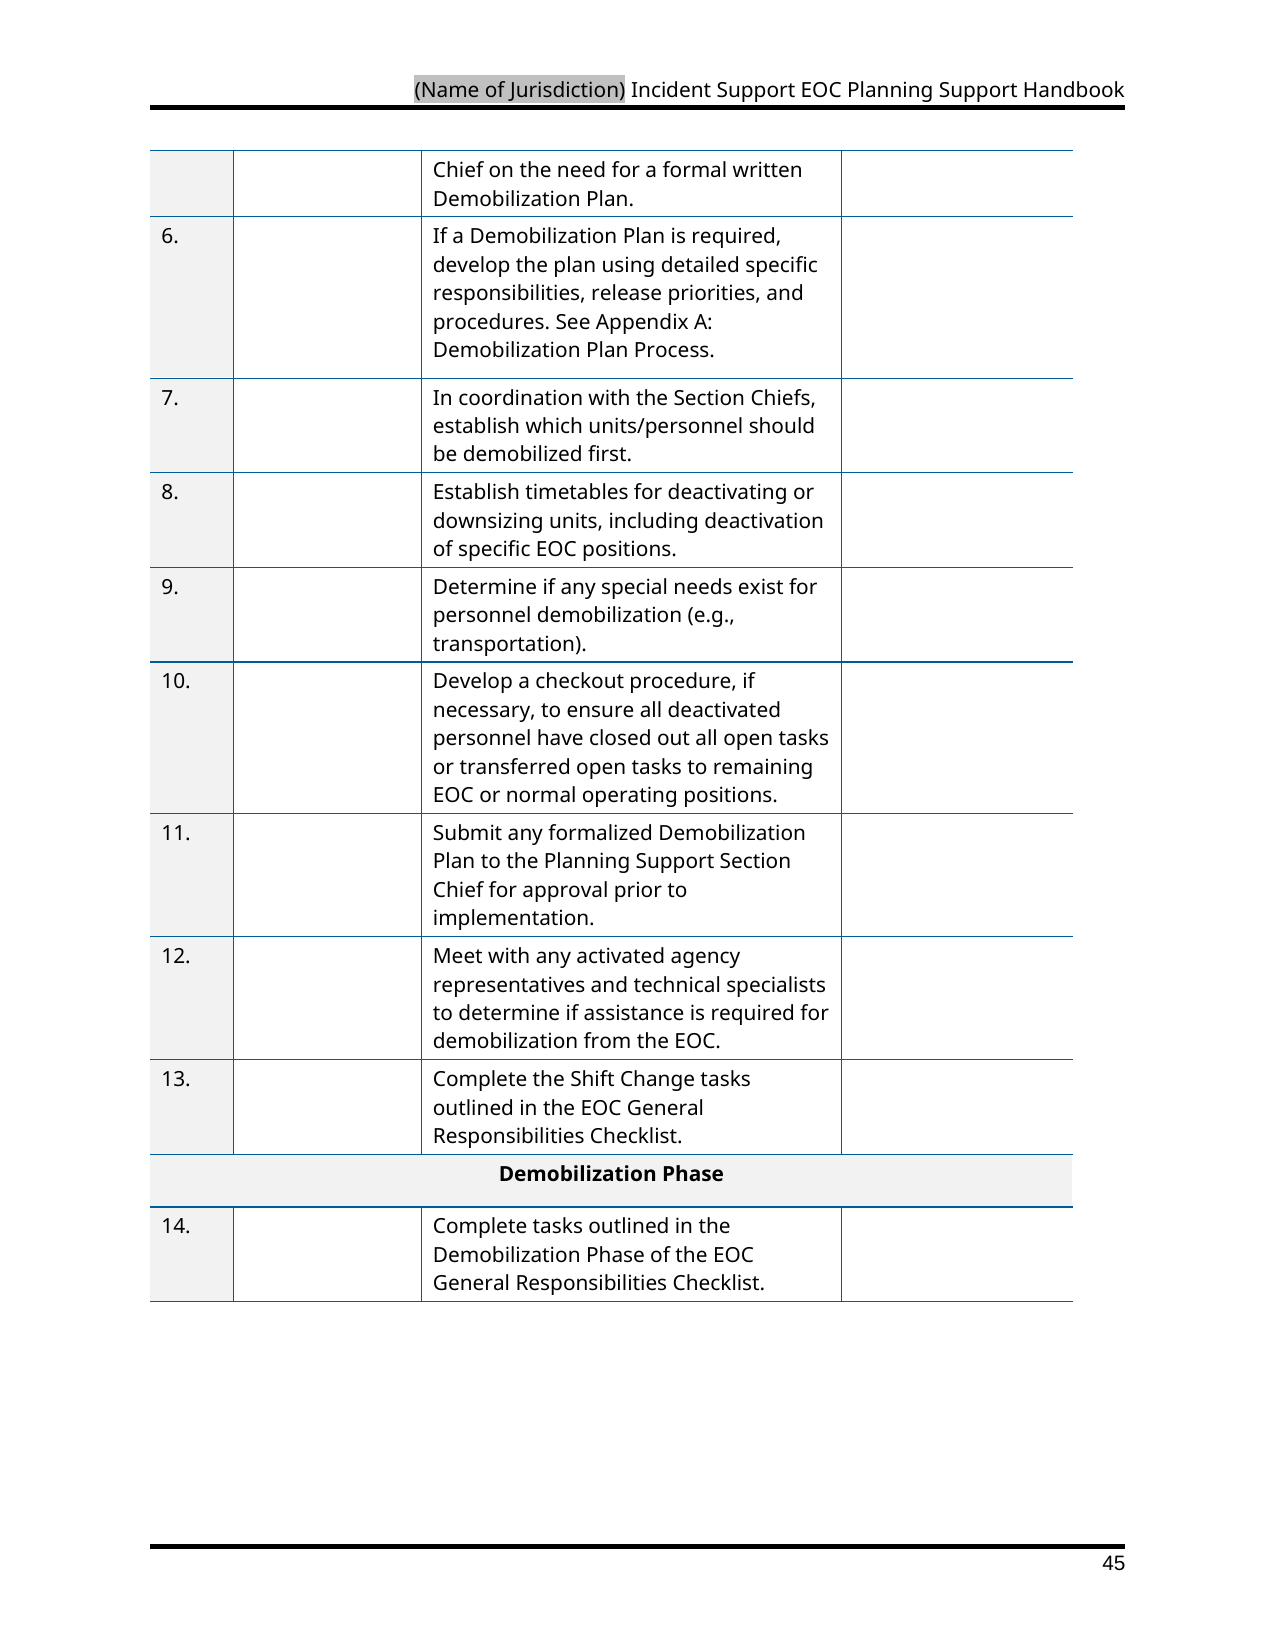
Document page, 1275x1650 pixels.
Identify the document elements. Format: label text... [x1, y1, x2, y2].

table_cell Complete tasks outlined in the Demobilization Phase of the EOC General Responsibilities Checklist. [422, 1208, 841, 1301]
table_cell [842, 1208, 1072, 1301]
table_cell Determine if any special needs exist for personnel demobilization (e.g., transportation). [422, 568, 841, 661]
table_cell [234, 1060, 421, 1154]
table_cell 6. [150, 217, 233, 377]
table_cell [842, 473, 1072, 567]
table_cell If a Demobilization Plan is required, develop the plan using detailed specific responsibilities, release priorities, and procedures. See Appendix A: Demobilization Plan Process. [422, 217, 841, 377]
table_cell [842, 151, 1072, 216]
table_cell [234, 1208, 421, 1301]
table_cell Submit any formalized Demobilization Plan to the Planning Support Section Chief for approval prior to implementation. [422, 814, 841, 936]
table_cell 14. [150, 1208, 233, 1301]
table_cell Demobilization Phase [150, 1155, 1072, 1206]
table_cell 9. [150, 568, 233, 661]
table_cell In coordination with the Section Chiefs, establish which units/personnel should be demobilized first. [422, 379, 841, 472]
table_cell [234, 568, 421, 661]
table_cell Complete the Shift Change tasks outlined in the EOC General Responsibilities Checklist. [422, 1060, 841, 1154]
table_cell Establish timetables for deactivating or downsizing units, including deactivation of specific EOC positions. [422, 473, 841, 567]
table_cell Develop a checkout procedure, if necessary, to ensure all deactivated personnel have closed out all open tasks or transferred open tasks to remaining EOC or normal operating positions. [422, 663, 841, 813]
table_cell [234, 379, 421, 472]
table_cell [842, 217, 1072, 377]
table_cell [234, 814, 421, 936]
table_cell 13. [150, 1060, 233, 1154]
table_cell 7. [150, 379, 233, 472]
table_cell 10. [150, 663, 233, 813]
table_cell Meet with any activated agency representatives and technical specialists to determine if assistance is required for demobilization from the EOC. [422, 937, 841, 1059]
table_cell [422, 151, 841, 216]
table_cell 12. [150, 937, 233, 1059]
table_cell [234, 473, 421, 567]
table_cell [842, 1060, 1072, 1154]
table_cell [842, 937, 1072, 1059]
table_cell [234, 937, 421, 1059]
table_cell 8. [150, 473, 233, 567]
table_cell [842, 568, 1072, 661]
table_cell [234, 663, 421, 813]
table_cell [842, 814, 1072, 936]
table_cell [842, 379, 1072, 472]
table_cell [842, 663, 1072, 813]
table_cell [234, 151, 421, 216]
table_cell [234, 217, 421, 377]
table_cell 11. [150, 814, 233, 936]
table_cell 5. [150, 151, 233, 216]
